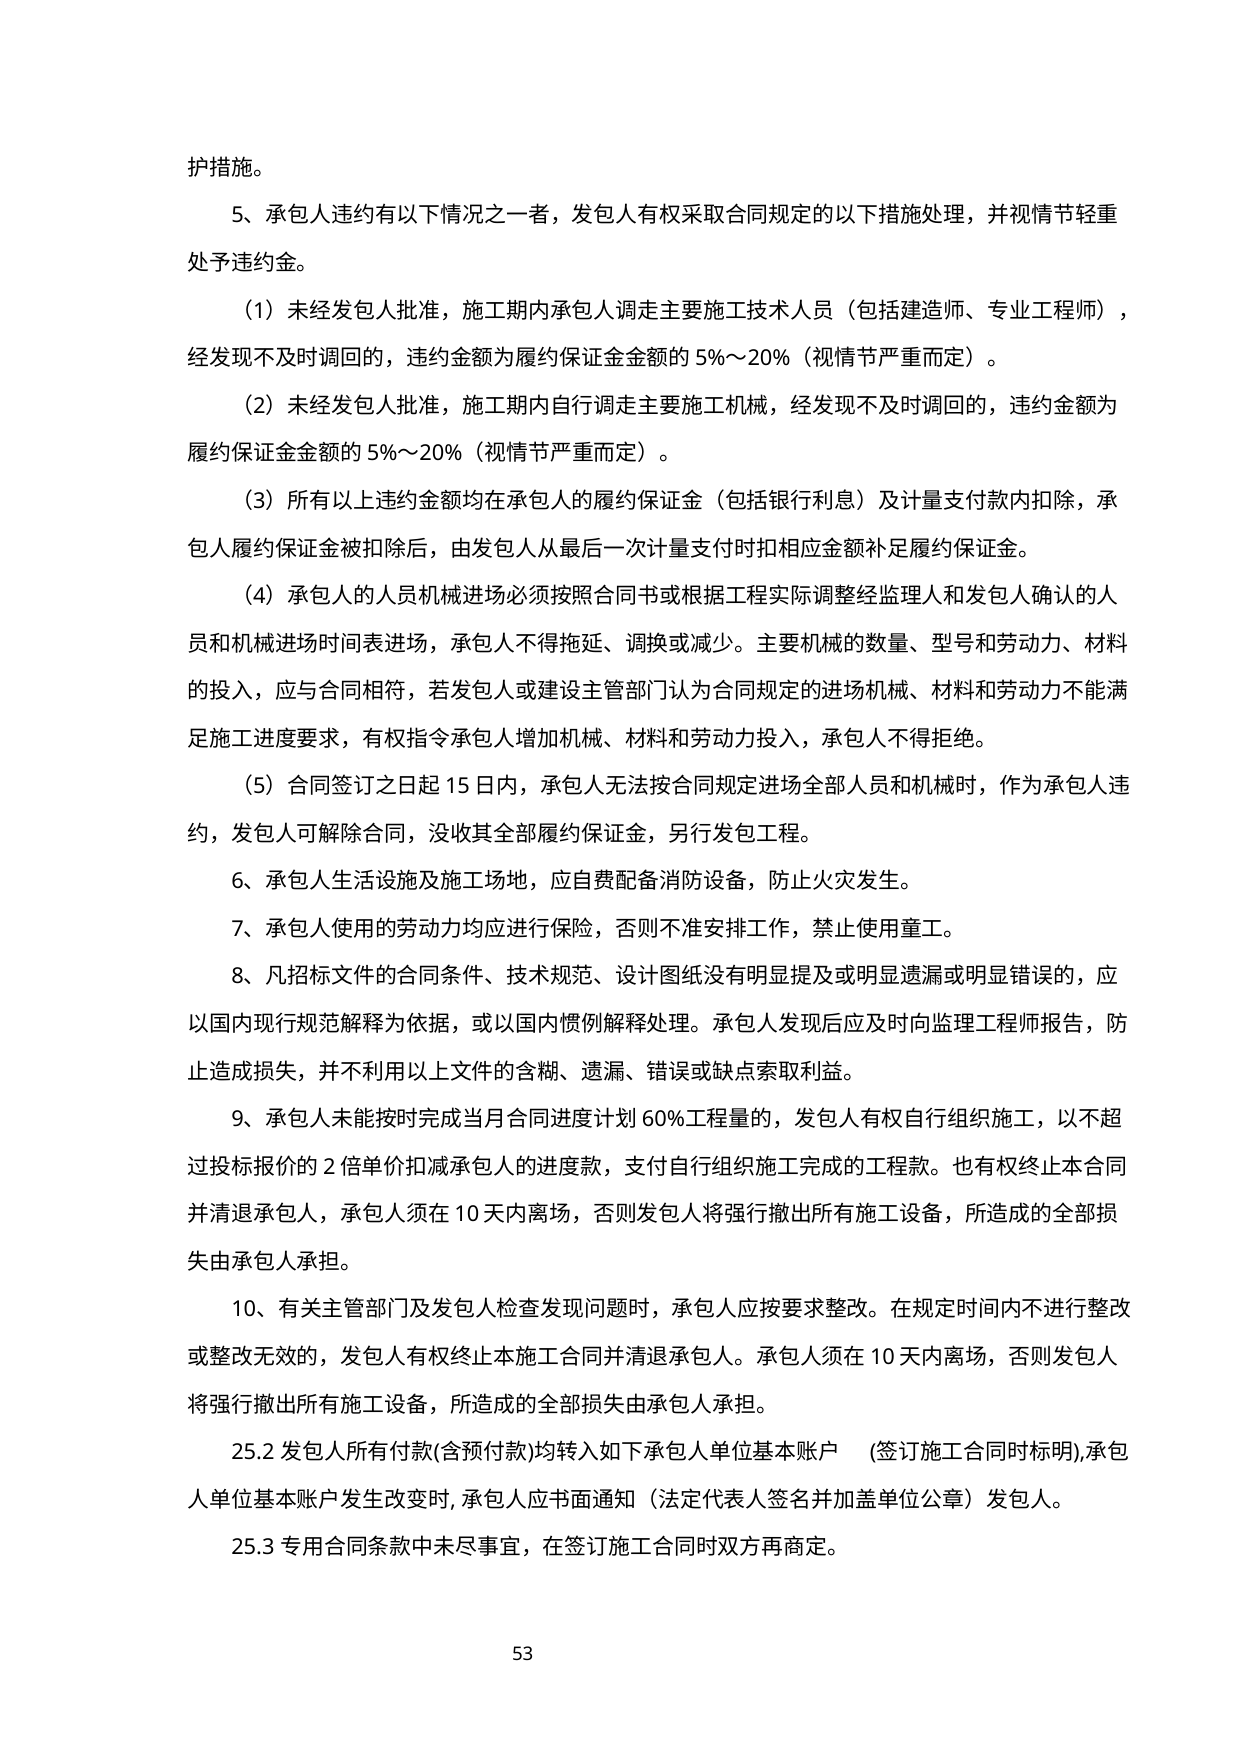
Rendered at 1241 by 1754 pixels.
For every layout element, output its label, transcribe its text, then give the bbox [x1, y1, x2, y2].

text 6、承包人生活设施及施工场地，应自费配备消防设备，防止火灾发生。 [187, 863, 1137, 895]
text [187, 150, 1137, 182]
text （1）未经发包人批准，施工期内承包人调走主要施工技术人员（包括建造师、专业工程师），经发现不及时调回的，违约金额为履约保证金金额的5%～20%（视情节严重而定）。 [187, 293, 1137, 372]
text 8、凡招标文件的合同条件、技术规范、设计图纸没有明显提及或明显遗漏或明显错误的，应以国内现行规范解释为依据，或以国内惯例解释处理。承包人发现后应及时向监理工程师报告，防止造成损失，并不利用以上文件的含糊、遗漏、错误或缺点索取利益。 [187, 958, 1137, 1085]
text （2）未经发包人批准，施工期内自行调走主要施工机械，经发现不及时调回的，违约金额为履约保证金金额的5%～20%（视情节严重而定）。 [187, 388, 1137, 467]
text （3）所有以上违约金额均在承包人的履约保证金（包括银行利息）及计量支付款内扣除，承包人履约保证金被扣除后，由发包人从最后一次计量支付时扣相应金额补足履约保证金。 [187, 483, 1137, 562]
text 25.2 发包人所有付款(含预付款)均转入如下承包人单位基本账户 (签订施工合同时标明),承包人单位基本账户发生改变时, 承包人应书面通知（法定代表人签名并加盖单位公章）发包人。 [187, 1434, 1137, 1513]
text 7、承包人使用的劳动力均应进行保险，否则不准安排工作，禁止使用童工。 [187, 911, 1137, 943]
text 5、承包人违约有以下情况之一者，发包人有权采取合同规定的以下措施处理，并视情节轻重处予违约金。 [187, 197, 1137, 277]
text 9、承包人未能按时完成当月合同进度计划60%工程量的，发包人有权自行组织施工，以不超过投标报价的2倍单价扣减承包人的进度款，支付自行组织施工完成的工程款。也有权终止本合同并清退承包人，承包人须在10天内离场，否则发包人将强行撤出所有施工设备，所造成的全部损失由承包人承担。 [187, 1101, 1137, 1276]
text 25.3 专用合同条款中未尽事宜，在签订施工合同时双方再商定。 [187, 1529, 1137, 1561]
text （4）承包人的人员机械进场必须按照合同书或根据工程实际调整经监理人和发包人确认的人员和机械进场时间表进场，承包人不得拖延、调换或减少。主要机械的数量、型号和劳动力、材料的投入，应与合同相符，若发包人或建设主管部门认为合同规定的进场机械、材料和劳动力不能满足施工进度要求，有权指令承包人增加机械、材料和劳动力投入，承包人不得拒绝。 [187, 578, 1137, 752]
text 10、有关主管部门及发包人检查发现问题时，承包人应按要求整改。在规定时间内不进行整改或整改无效的，发包人有权终止本施工合同并清退承包人。承包人须在10天内离场，否则发包人将强行撤出所有施工设备，所造成的全部损失由承包人承担。 [187, 1291, 1137, 1418]
text （5）合同签订之日起15日内，承包人无法按合同规定进场全部人员和机械时，作为承包人违约，发包人可解除合同，没收其全部履约保证金，另行发包工程。 [187, 768, 1137, 847]
